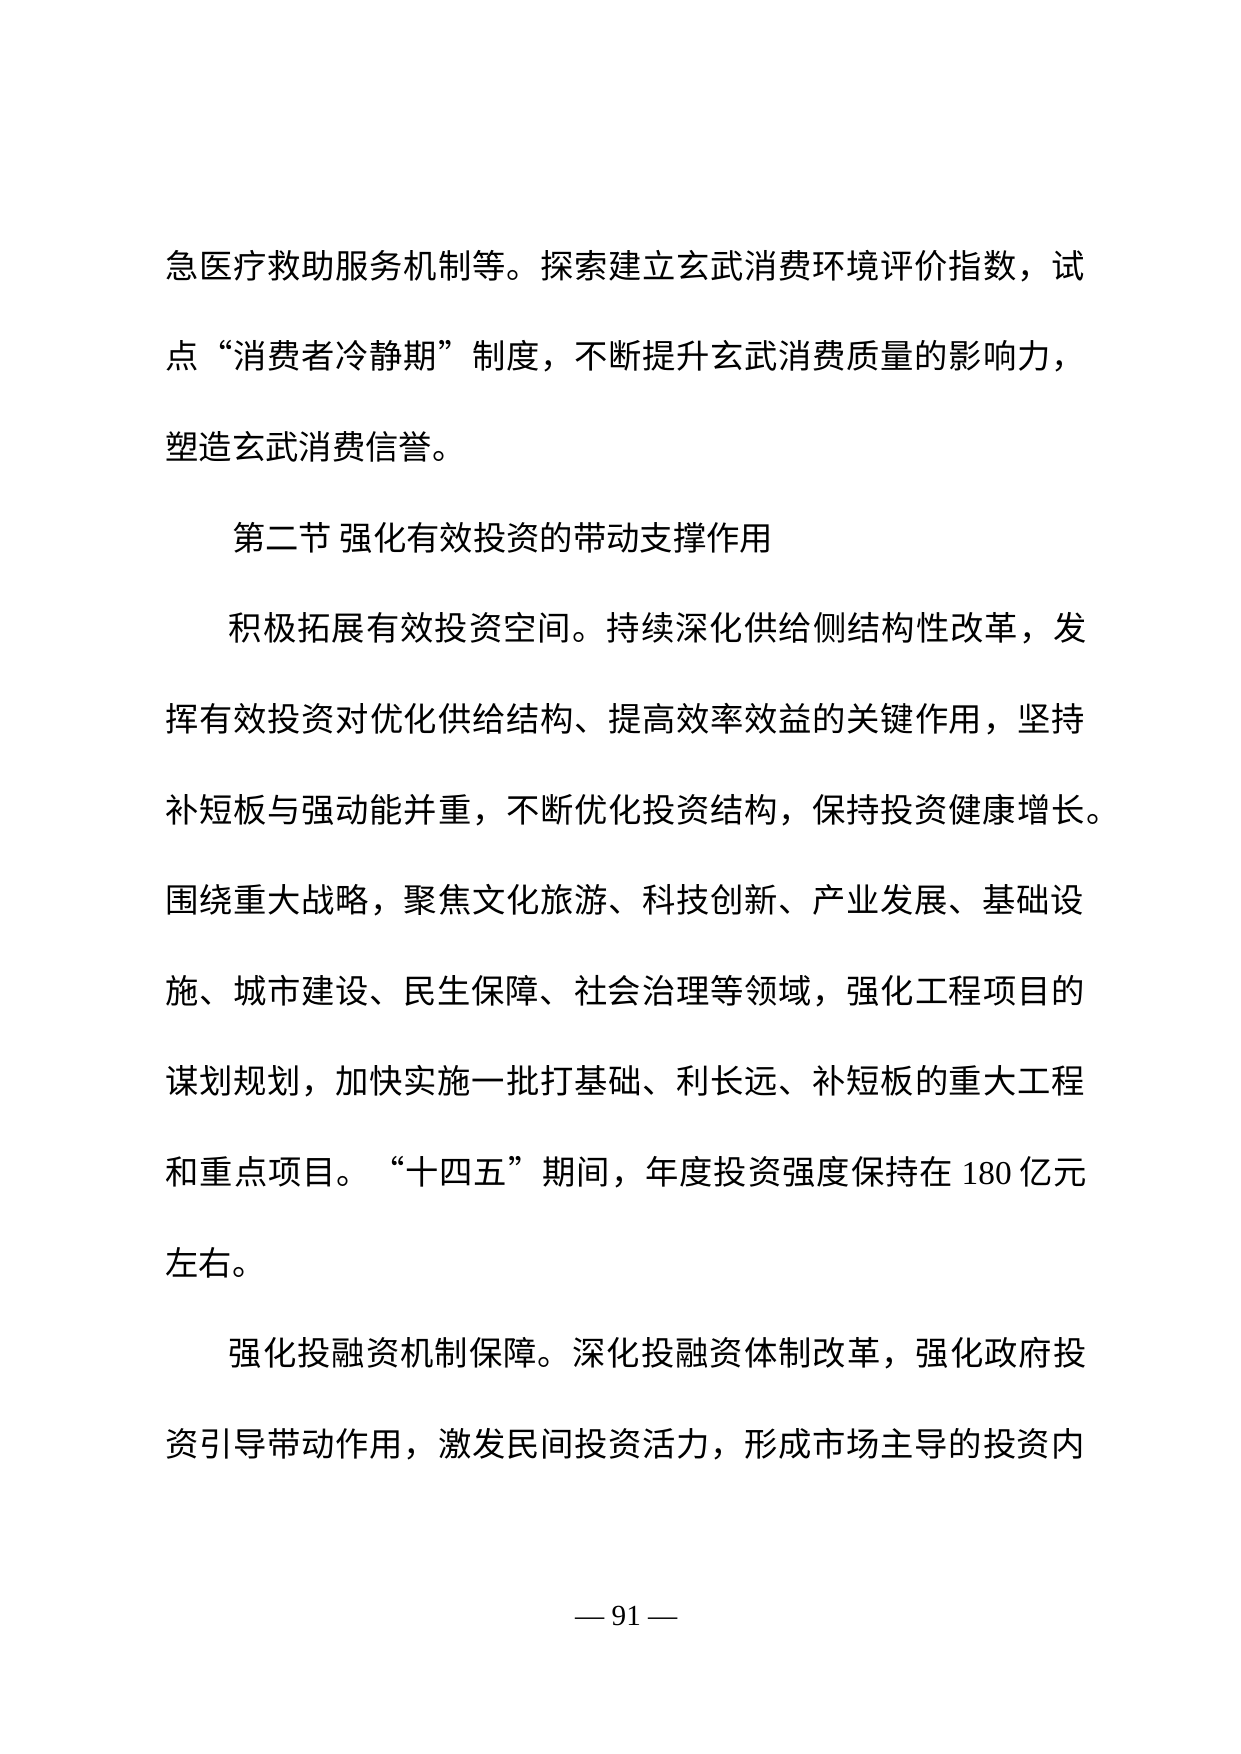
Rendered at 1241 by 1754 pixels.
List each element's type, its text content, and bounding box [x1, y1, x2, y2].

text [165, 1306, 1087, 1487]
text 积极拓展有效投资空间。持续深化供给侧结构性改革，发挥有效投资对优化供给结构、提高效率效益的关键作用，坚持补短板与强动能并重，不断优化投资结构，保持投资健康增长。围绕重大战略，聚焦文化旅游、科技创新、产业发展、基础设施、城市建设、民生保障、社会治理等领域，强化工程项目的谋划规划，加快实施一批打基础、利长远、补短板的重大工程和重点项目。“十四五”期间，年度投资强度保持在180亿元左右。 [165, 581, 1087, 1306]
subtitle 第二节 强化有效投资的带动支撑作用 [165, 490, 1087, 581]
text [165, 218, 1087, 490]
